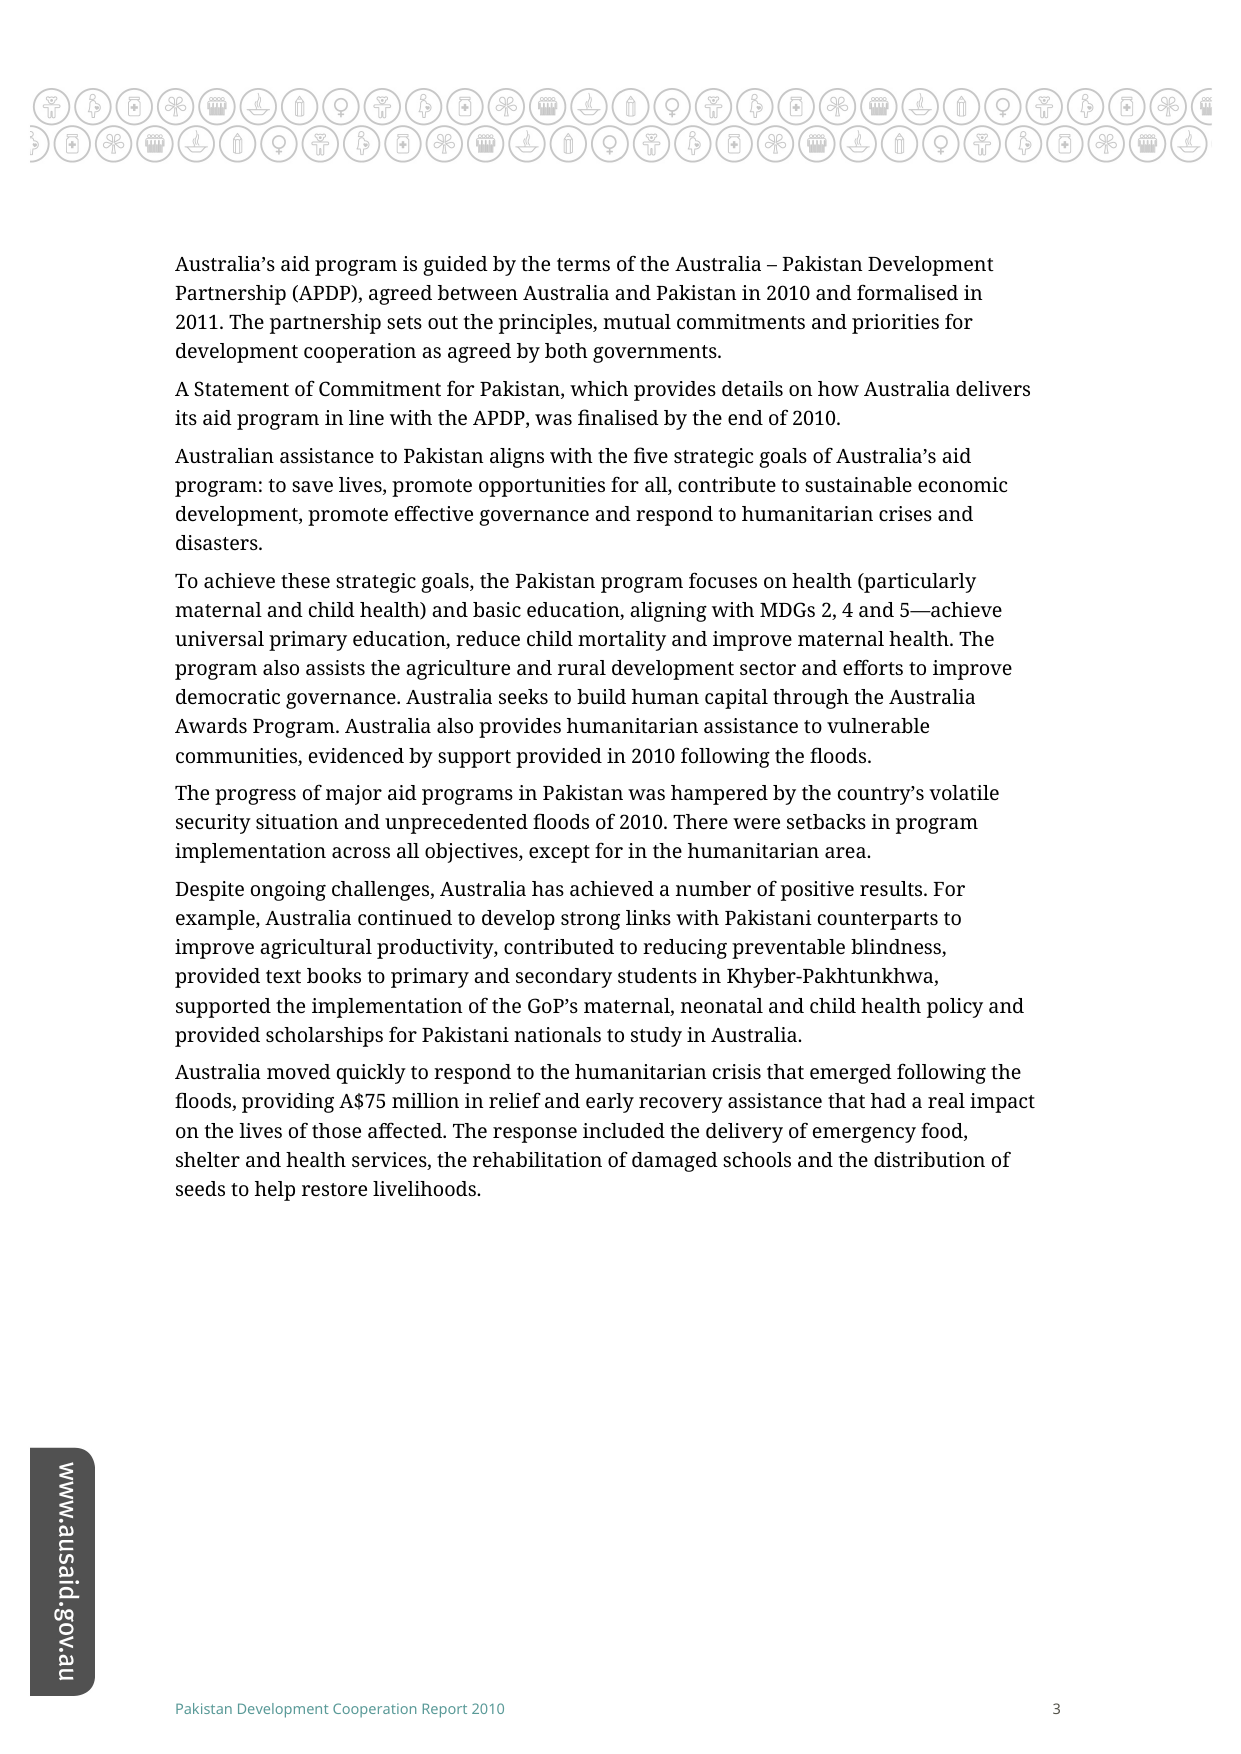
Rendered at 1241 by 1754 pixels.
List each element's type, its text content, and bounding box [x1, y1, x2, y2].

text A Statement of Commitment for Pakistan, which provides details on how Australia delivers its aid program in line with the APDP, was finalised by the end of 2010. [175, 373, 1038, 431]
text Despite ongoing challenges, Australia has achieved a number of positive results. For example, Australia continued to develop strong links with Pakistani counterparts to improve agricultural productivity, contributed to reducing preventable blindness, provided text books to primary and secondary students in Khyber-Pakhtunkhwa, supported the implementation of the GoP’s maternal, neonatal and child health policy and provided scholarships for Pakistani nationals to study in Australia. [175, 873, 1038, 1048]
text To achieve these strategic goals, the Pakistan program focuses on health (particularly maternal and child health) and basic education, aligning with MDGs 2, 4 and 5—achieve universal primary education, reduce child mortality and improve maternal health. The program also assists the agriculture and rural development sector and efforts to improve democratic governance. Australia seeks to build human capital through the Australia Awards Program. Australia also provides humanitarian assistance to vulnerable communities, evidenced by support provided in 2010 following the floods. [175, 565, 1038, 769]
text Australian assistance to Pakistan aligns with the five strategic goals of Australia’s aid program: to save lives, promote opportunities for all, contribute to sustainable economic development, promote effective governance and respond to humanitarian crises and disasters. [175, 440, 1038, 556]
text Australia’s aid program is guided by the terms of the Australia – Pakistan Development Partnership (APDP), agreed between Australia and Pakistan in 2010 and formalised in 2011. The partnership sets out the principles, mutual commitments and priorities for development cooperation as agreed by both governments. [175, 248, 1038, 365]
text Australia moved quickly to respond to the humanitarian crisis that emerged following the floods, providing A$75 million in relief and early recovery assistance that had a real impact on the lives of those affected. The response included the delivery of emergency food, shelter and health services, the rehabilitation of damaged schools and the distribution of seeds to help restore livelihoods. Table 1 Ratings of the program’s progress in 2010 towards the objectives of Australia’s aid program to Pakistan aid program. [175, 1056, 1038, 1202]
text The progress of major aid programs in Pakistan was hampered by the country’s volatile security situation and unprecedented floods of 2010. There were setbacks in program implementation across all objectives, except for in the humanitarian area. [175, 777, 1038, 865]
